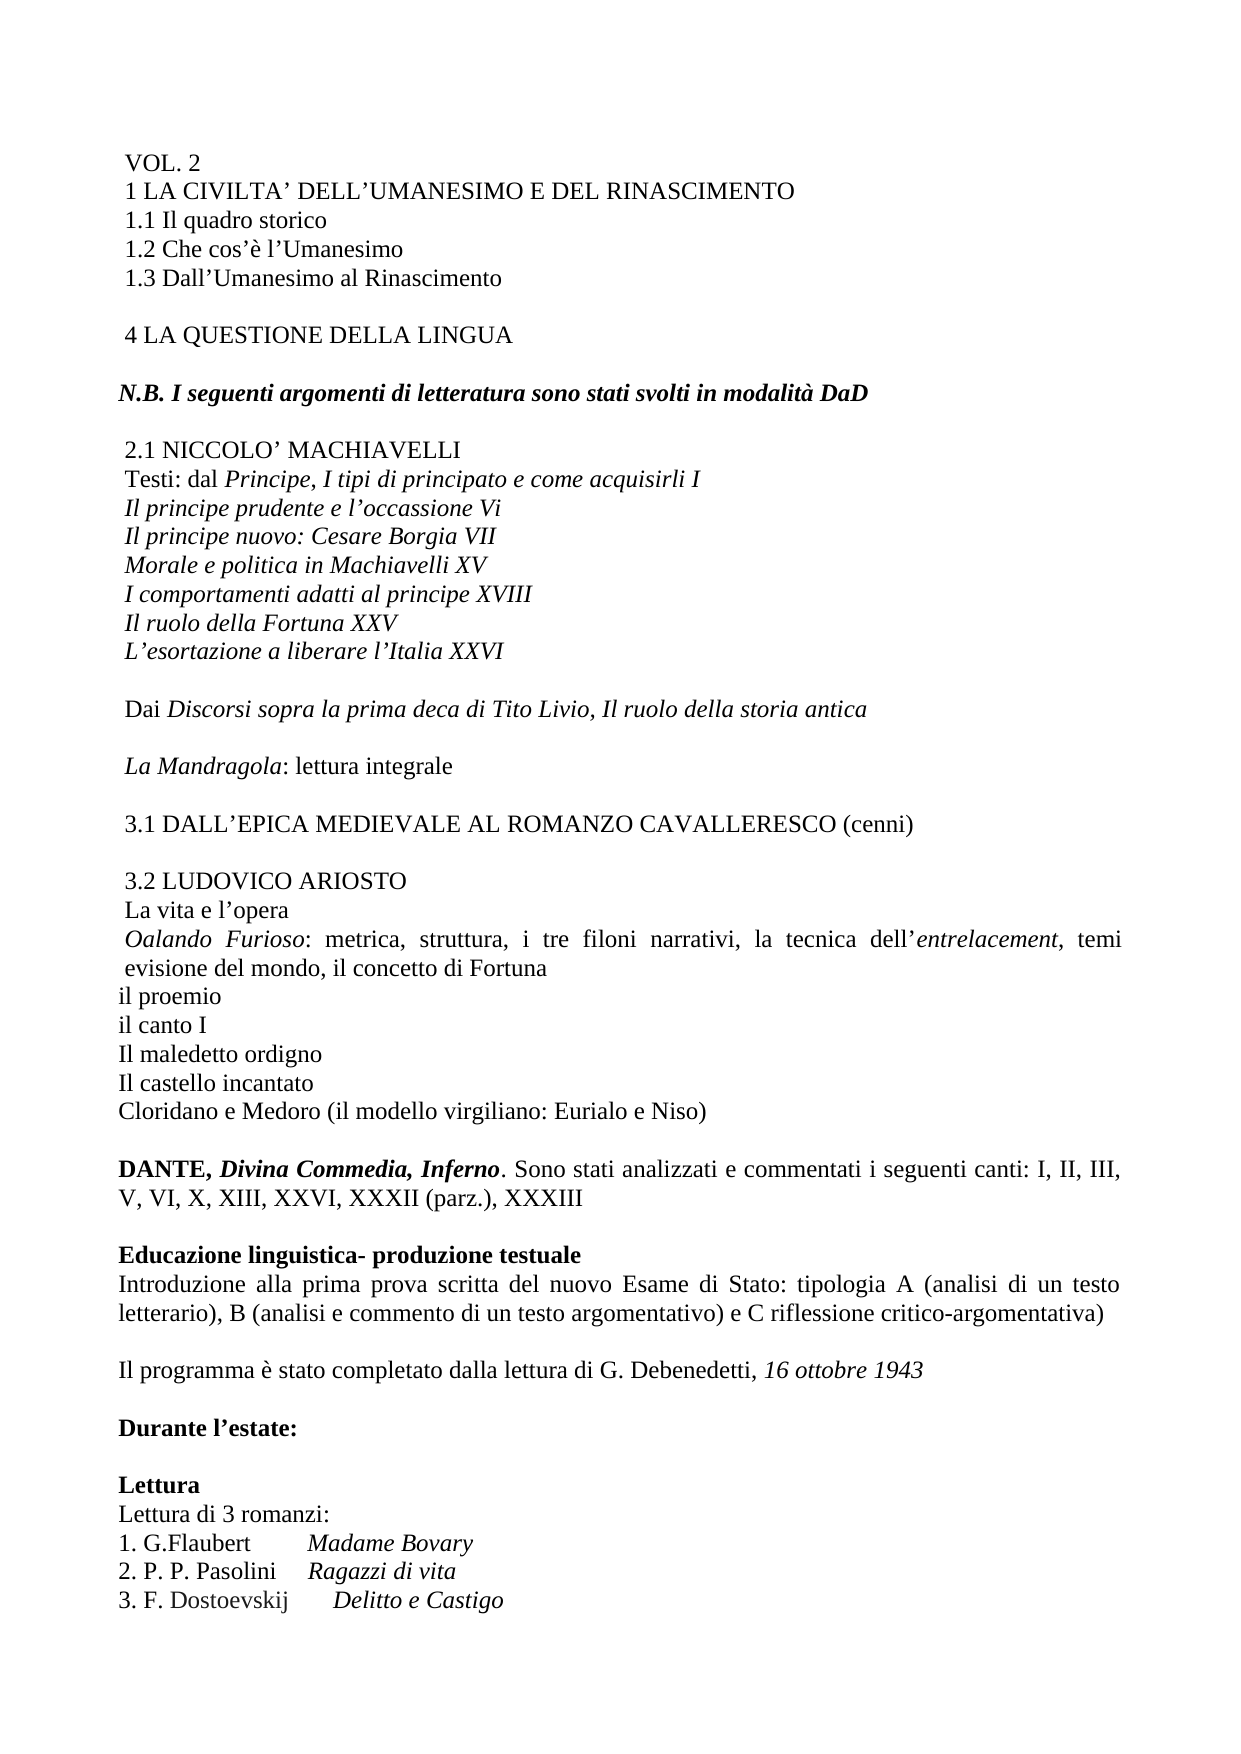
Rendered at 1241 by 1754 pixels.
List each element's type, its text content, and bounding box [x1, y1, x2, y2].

text La Mandragola: lettura integrale [124, 751, 1122, 780]
text 3. F. Dostoevskij Delitto e Castigo [118, 1585, 1122, 1614]
text 1.2 Che cos’è l’Umanesimo [124, 234, 1122, 263]
text Il principe prudente e l’occassione Vi [124, 493, 1122, 521]
text DANTE, Divina Commedia, Inferno. Sono stati analizzati e commentati i seguenti canti: I, II, III, V, VI, X, XIII, XXVI, XXXII (parz.), XXXIII [118, 1154, 1122, 1211]
text Oalando Furioso: metrica, struttura, i tre filoni narrativi, la tecnica dell’entrelacement, temi evisione del mondo, il concetto di Fortuna [124, 924, 1122, 981]
text Cloridano e Medoro (il modello virgiliano: Eurialo e Niso) [118, 1096, 1122, 1125]
text 2. P. P. Pasolini Ragazzi di vita [118, 1556, 1122, 1585]
text 1.3 Dall’Umanesimo al Rinascimento [124, 263, 1122, 291]
text 4 LA QUESTIONE DELLA LINGUA [124, 320, 1122, 349]
text Lettura [118, 1470, 1122, 1499]
text Introduzione alla prima prova scritta del nuovo Esame di Stato: tipologia A (analisi di un testo letterario), B (analisi e commento di un testo argomentativo) e C riflessione critico-argomentativa) [118, 1269, 1122, 1326]
text 1 ’ DELL’UMANESIMO E DEL RINASCIMENTO [124, 176, 1122, 205]
text il proemio [118, 981, 1122, 1010]
text VOL. 2 [124, 148, 1122, 176]
text Dai Discorsi sopra la prima deca di Tito Livio, Il ruolo della storia antica [124, 694, 1122, 723]
text Il programma è stato completato dalla lettura di G. Debenedetti, 16 ottobre 1943 [118, 1355, 1122, 1384]
text Morale e politica in Machiavelli XV [124, 550, 1122, 579]
text 1.1 Il quadro storico [124, 205, 1122, 234]
text il canto I [118, 1010, 1122, 1039]
text Educazione linguistica- produzione testuale [118, 1240, 1122, 1269]
text Il maledetto ordigno [118, 1039, 1122, 1068]
text N.B. I seguenti argomenti di letteratura sono stati svolti in modalità DaD [118, 378, 1122, 406]
text Il principe nuovo: Cesare Borgia VII [124, 521, 1122, 550]
text L’esortazione a liberare l’Italia XXVI [124, 636, 1122, 665]
text I comportamenti adatti al principe XVIII [124, 579, 1122, 608]
text 2.1 NICCOLO’ MACHIAVELLI [124, 435, 1122, 464]
text Il ruolo della Fortuna XXV [124, 608, 1122, 636]
text Testi: dal Principe, I tipi di principato e come acquisirli I [124, 464, 1122, 493]
text 1. G.Flaubert Madame Bovary [118, 1528, 1122, 1556]
text Il castello incantato [118, 1068, 1122, 1096]
text 3.1 DALL’EPICA MEDIEVALE AL ROMANZO CAVALLERESCO (cenni) [124, 809, 1122, 838]
text 3.2 LUDOVICO ARIOSTO [124, 866, 1122, 895]
text La vita e l’opera [124, 895, 1122, 924]
text Durante l’estate: [118, 1413, 1122, 1441]
text Lettura di 3 romanzi: [118, 1499, 1122, 1528]
